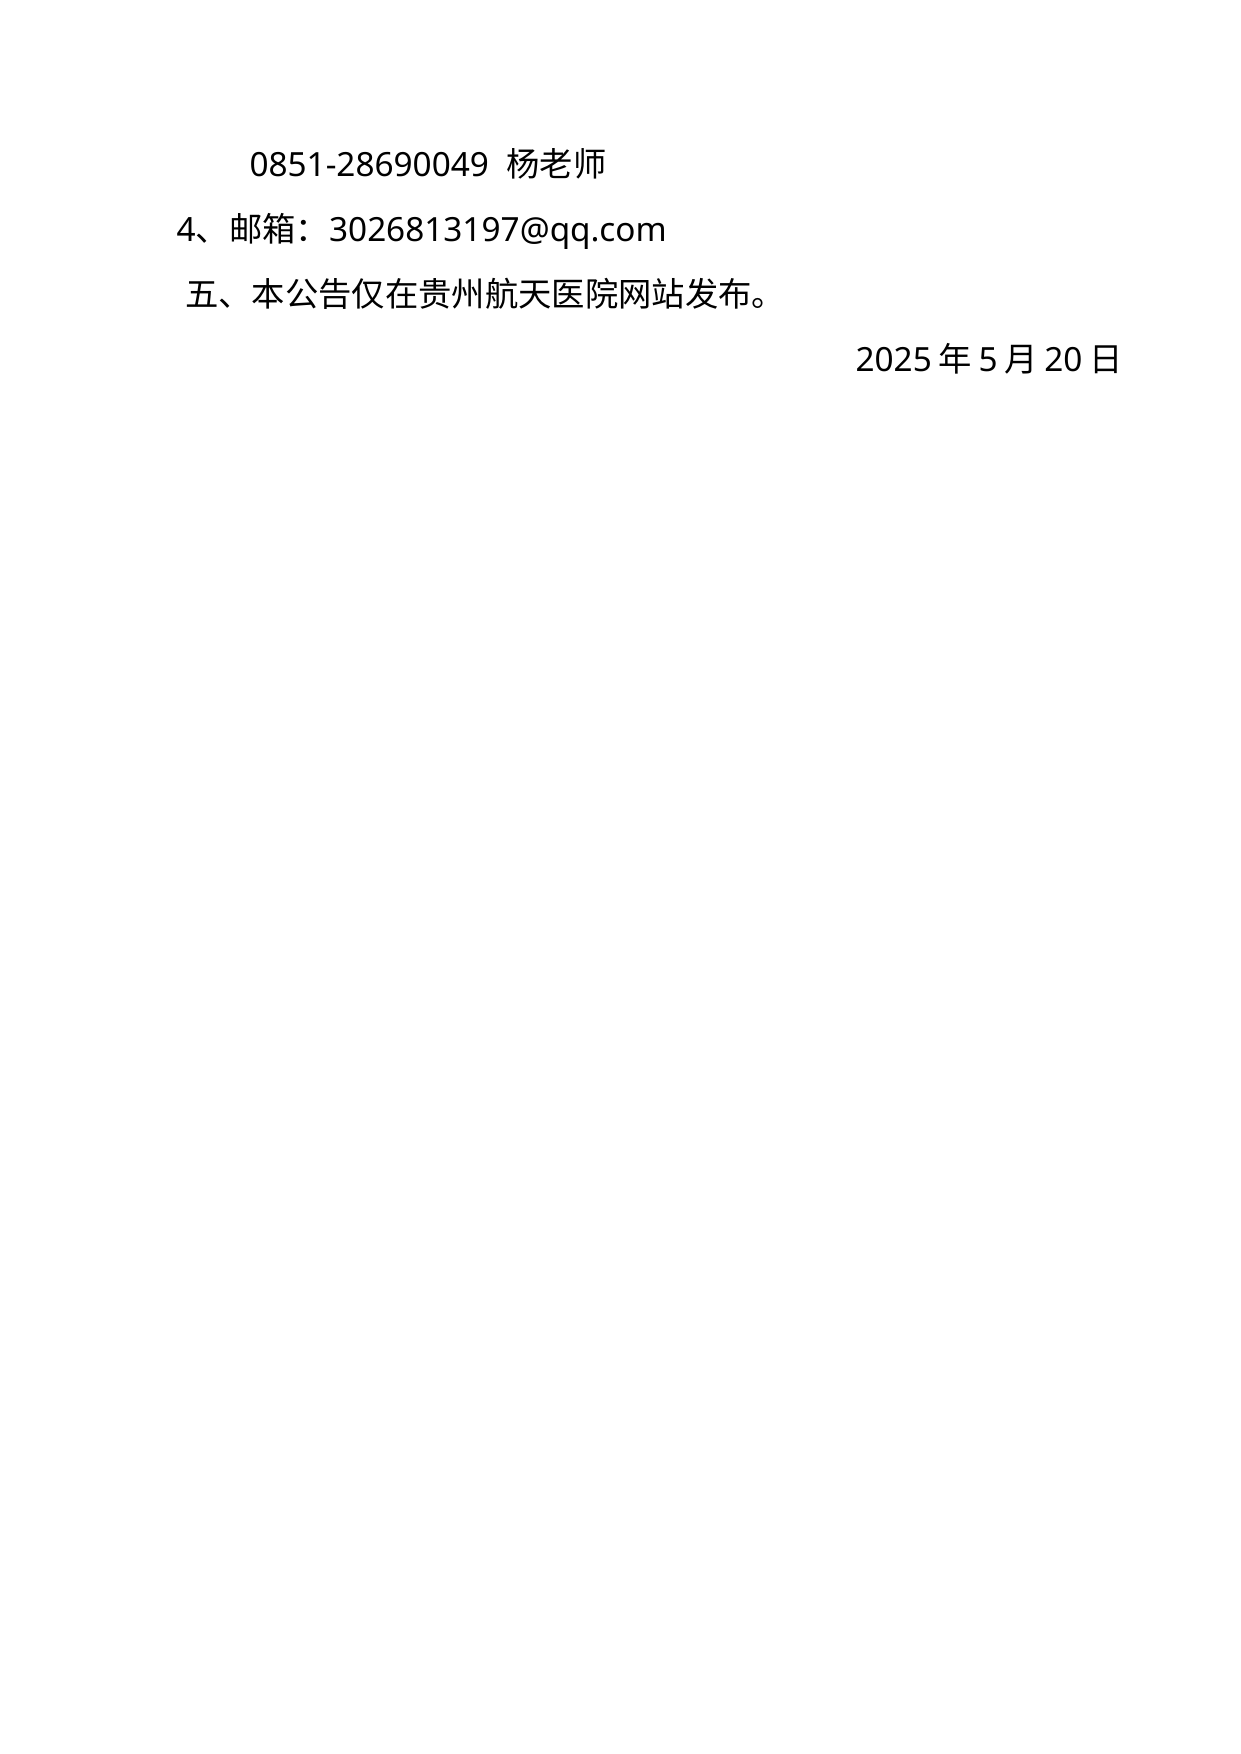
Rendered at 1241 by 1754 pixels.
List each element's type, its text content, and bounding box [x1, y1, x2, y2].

text 五、本公告仅在贵州航天医院网站发布。 [118, 259, 1122, 324]
text 2025年5月20日 [118, 324, 1122, 389]
text 0851-28690049 杨老师 [206, 129, 1122, 194]
text 4、邮箱：3026813197@qq.com [118, 194, 1122, 259]
